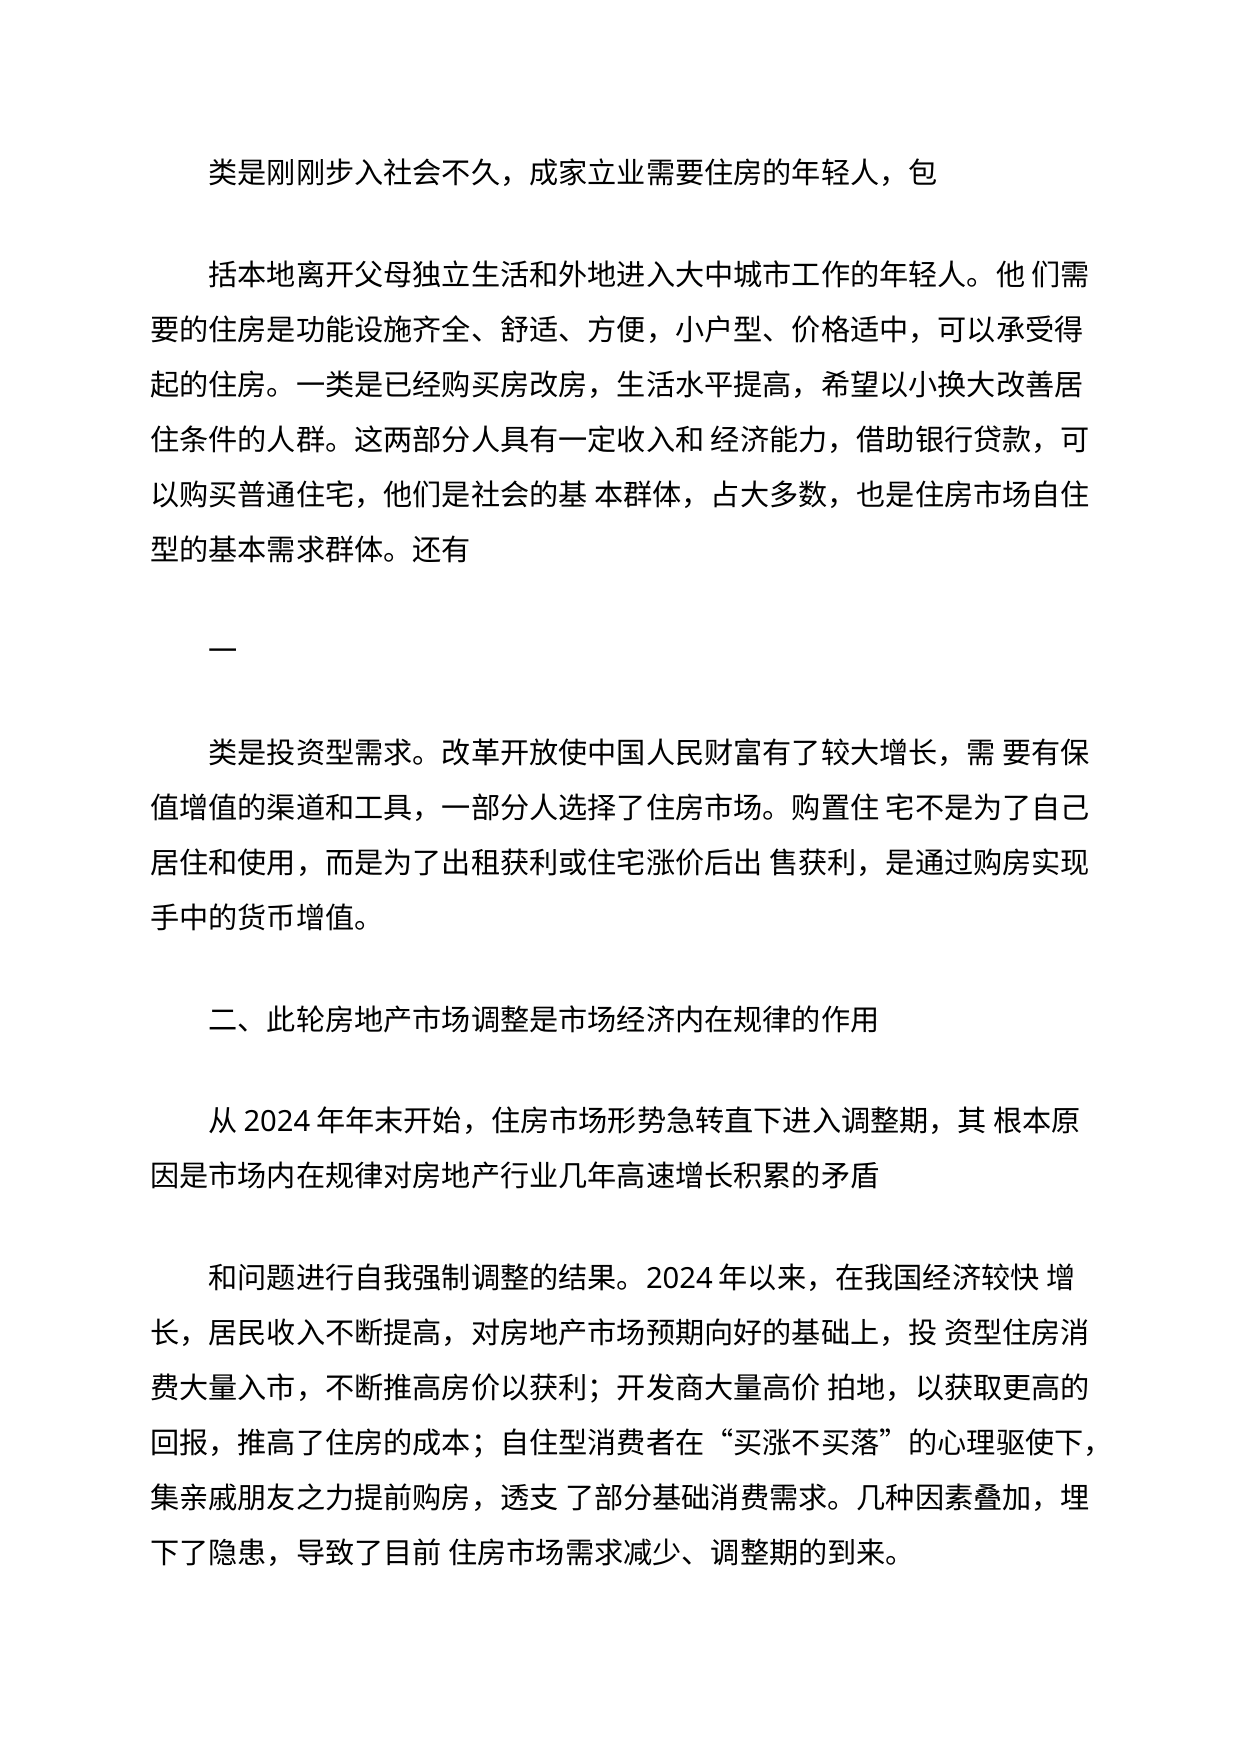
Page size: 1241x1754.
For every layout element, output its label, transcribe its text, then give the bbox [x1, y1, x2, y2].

text 类是投资型需求。改革开放使中国人民财富有了较大增长，需 要有保值增值的渠道和工具，一部分人选择了住房市场。购置住 宅不是为了自己居住和使用，而是为了出租获利或住宅涨价后出 售获利，是通过购房实现手中的货币增值。 [150, 730, 1090, 937]
text 一 [150, 628, 1090, 670]
text 二、此轮房地产市场调整是市场经济内在规律的作用 [150, 996, 1090, 1038]
text 类是刚刚步入社会不久，成家立业需要住房的年轻人，包 [150, 150, 1090, 192]
text 和问题进行自我强制调整的结果。2024年以来，在我国经济较快 增长，居民收入不断提高，对房地产市场预期向好的基础上，投 资型住房消费大量入市，不断推高房价以获利；开发商大量高价 拍地，以获取更高的回报，推高了住房的成本；自住型消费者在“买涨不买落”的心理驱使下，集亲戚朋友之力提前购房，透支 了部分基础消费需求。几种因素叠加，埋下了隐患，导致了目前 住房市场需求减少、调整期的到来。 [150, 1255, 1090, 1572]
text 从2024年年末开始，住房市场形势急转直下进入调整期，其 根本原因是市场内在规律对房地产行业几年高速增长积累的矛盾 [150, 1098, 1090, 1195]
text 括本地离开父母独立生活和外地进入大中城市工作的年轻人。他 们需要的住房是功能设施齐全、舒适、方便，小户型、价格适中，可以承受得起的住房。一类是已经购买房改房，生活水平提高，希望以小换大改善居住条件的人群。这两部分人具有一定收入和 经济能力，借助银行贷款，可以购买普通住宅，他们是社会的基 本群体，占大多数，也是住房市场自住型的基本需求群体。还有 [150, 252, 1090, 568]
